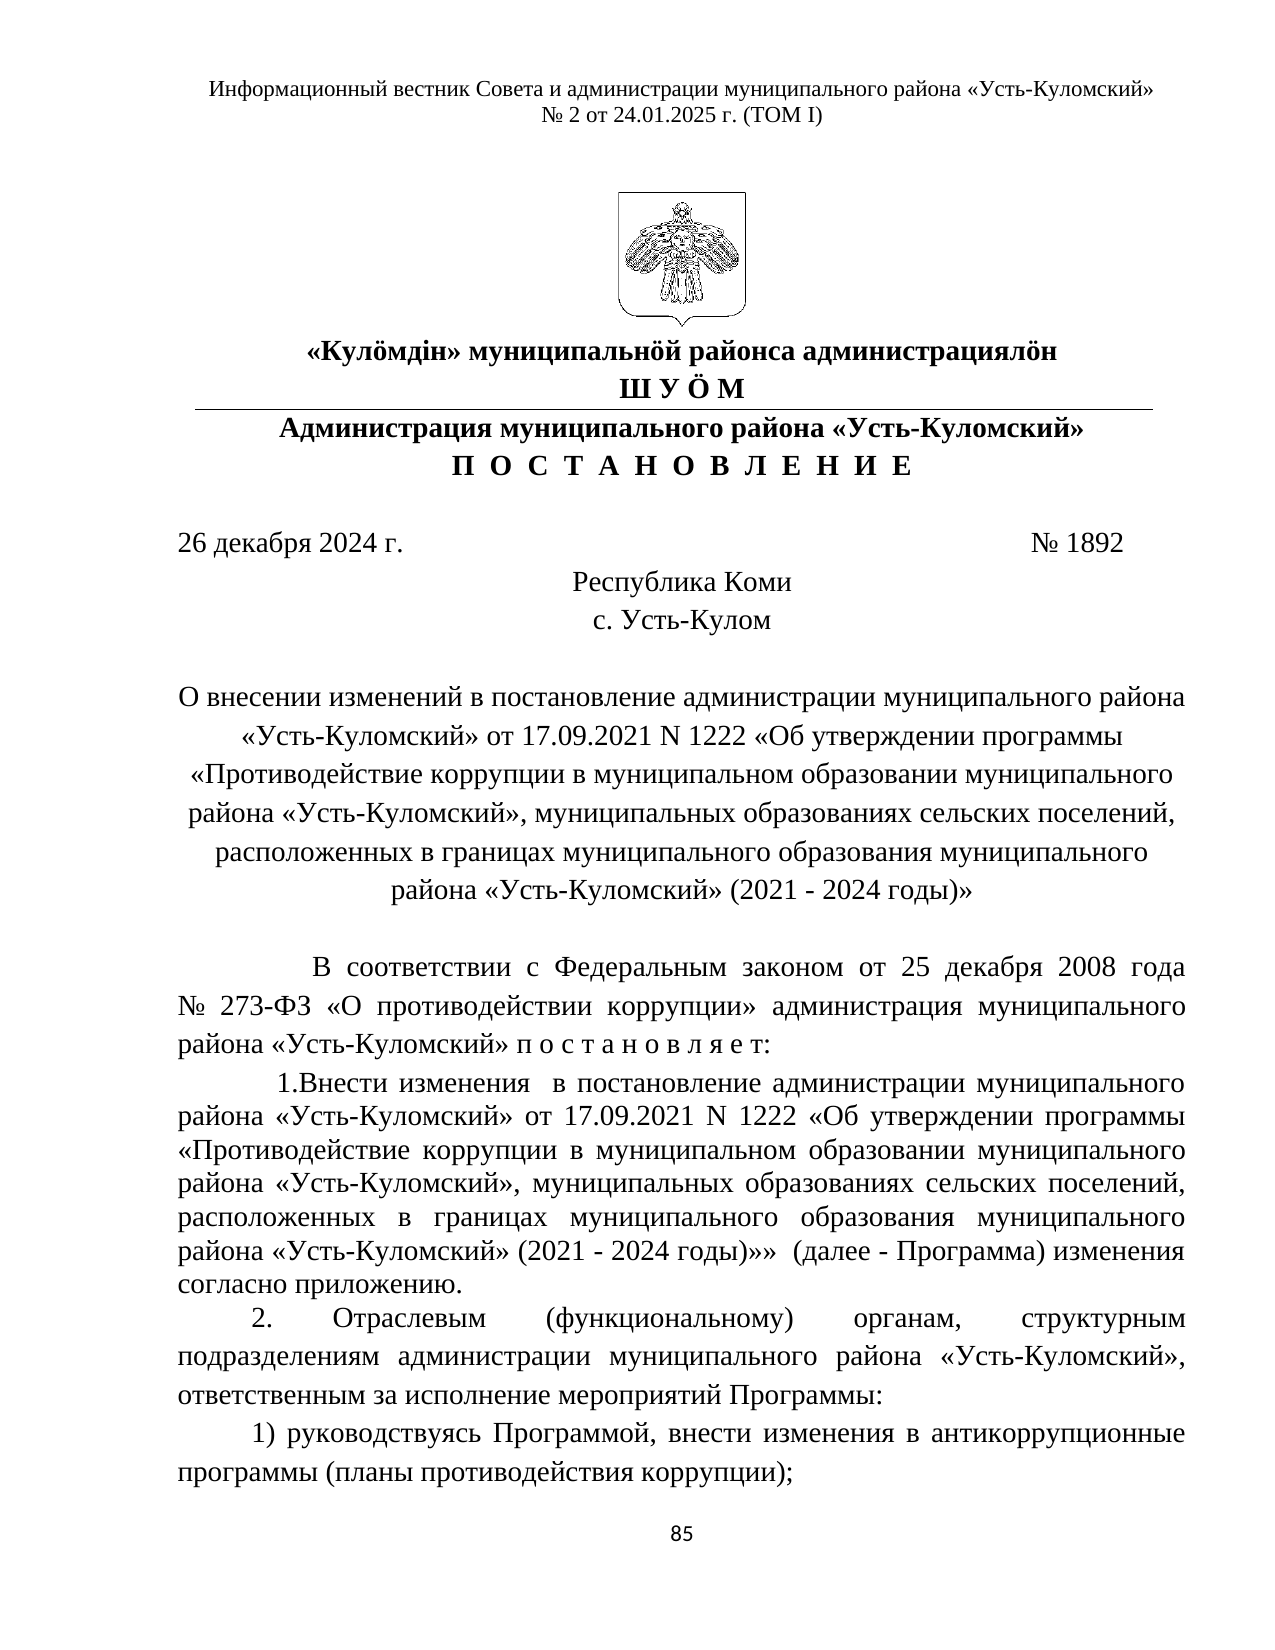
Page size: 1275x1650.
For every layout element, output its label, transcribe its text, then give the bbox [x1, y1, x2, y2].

text Республика Коми [177, 564, 1186, 597]
text 26 декабря 2024 г. № 1892 [177, 525, 1186, 559]
text Ш У Ö М [177, 371, 1186, 405]
text Администрация муниципального района «Усть-Куломский» [177, 410, 1186, 443]
text «Кулöмдiн» муниципальнöй районса администрациялöн [177, 333, 1186, 366]
text 1) руководствуясь Программой, внести изменения в антикоррупционные программы (планы противодействия коррупции); [177, 1415, 1186, 1487]
text П О С Т А Н О В Л Е Н И Е [177, 448, 1186, 482]
text 1.Внести изменения в постановление администрации муниципального района «Усть-Куломский» от 17.09.2021 N 1222 «Об утверждении программы «Противодействие коррупции в муниципальном образовании муниципального района «Усть-Куломский», муниципальных образованиях сельских поселений, расположенных в границах муниципального образования муниципального района «Усть-Куломский» (2021 - 2024 годы)»» (далее - Программа) изменения согласно приложению. [177, 1065, 1186, 1300]
text О внесении изменений в постановление администрации муниципального района «Усть-Куломский» от 17.09.2021 N 1222 «Об утверждении программы «Противодействие коррупции в муниципальном образовании муниципального района «Усть-Куломский», муниципальных образованиях сельских поселений, расположенных в границах муниципального образования муниципального района «Усть-Куломский» (2021 - 2024 годы)» [177, 679, 1186, 906]
text 2. Отраслевым (функциональному) органам, структурным подразделениям администрации муниципального района «Усть-Куломский», ответственным за исполнение мероприятий Программы: [177, 1300, 1186, 1410]
text В соответствии с Федеральным законом от 25 декабря 2008 года № 273-ФЗ «О противодействии коррупции» администрация муниципального района «Усть-Куломский» п о с т а н о в л я е т: [177, 949, 1186, 1060]
text с. Усть-Кулом [177, 602, 1186, 636]
picture [612, 192, 752, 329]
